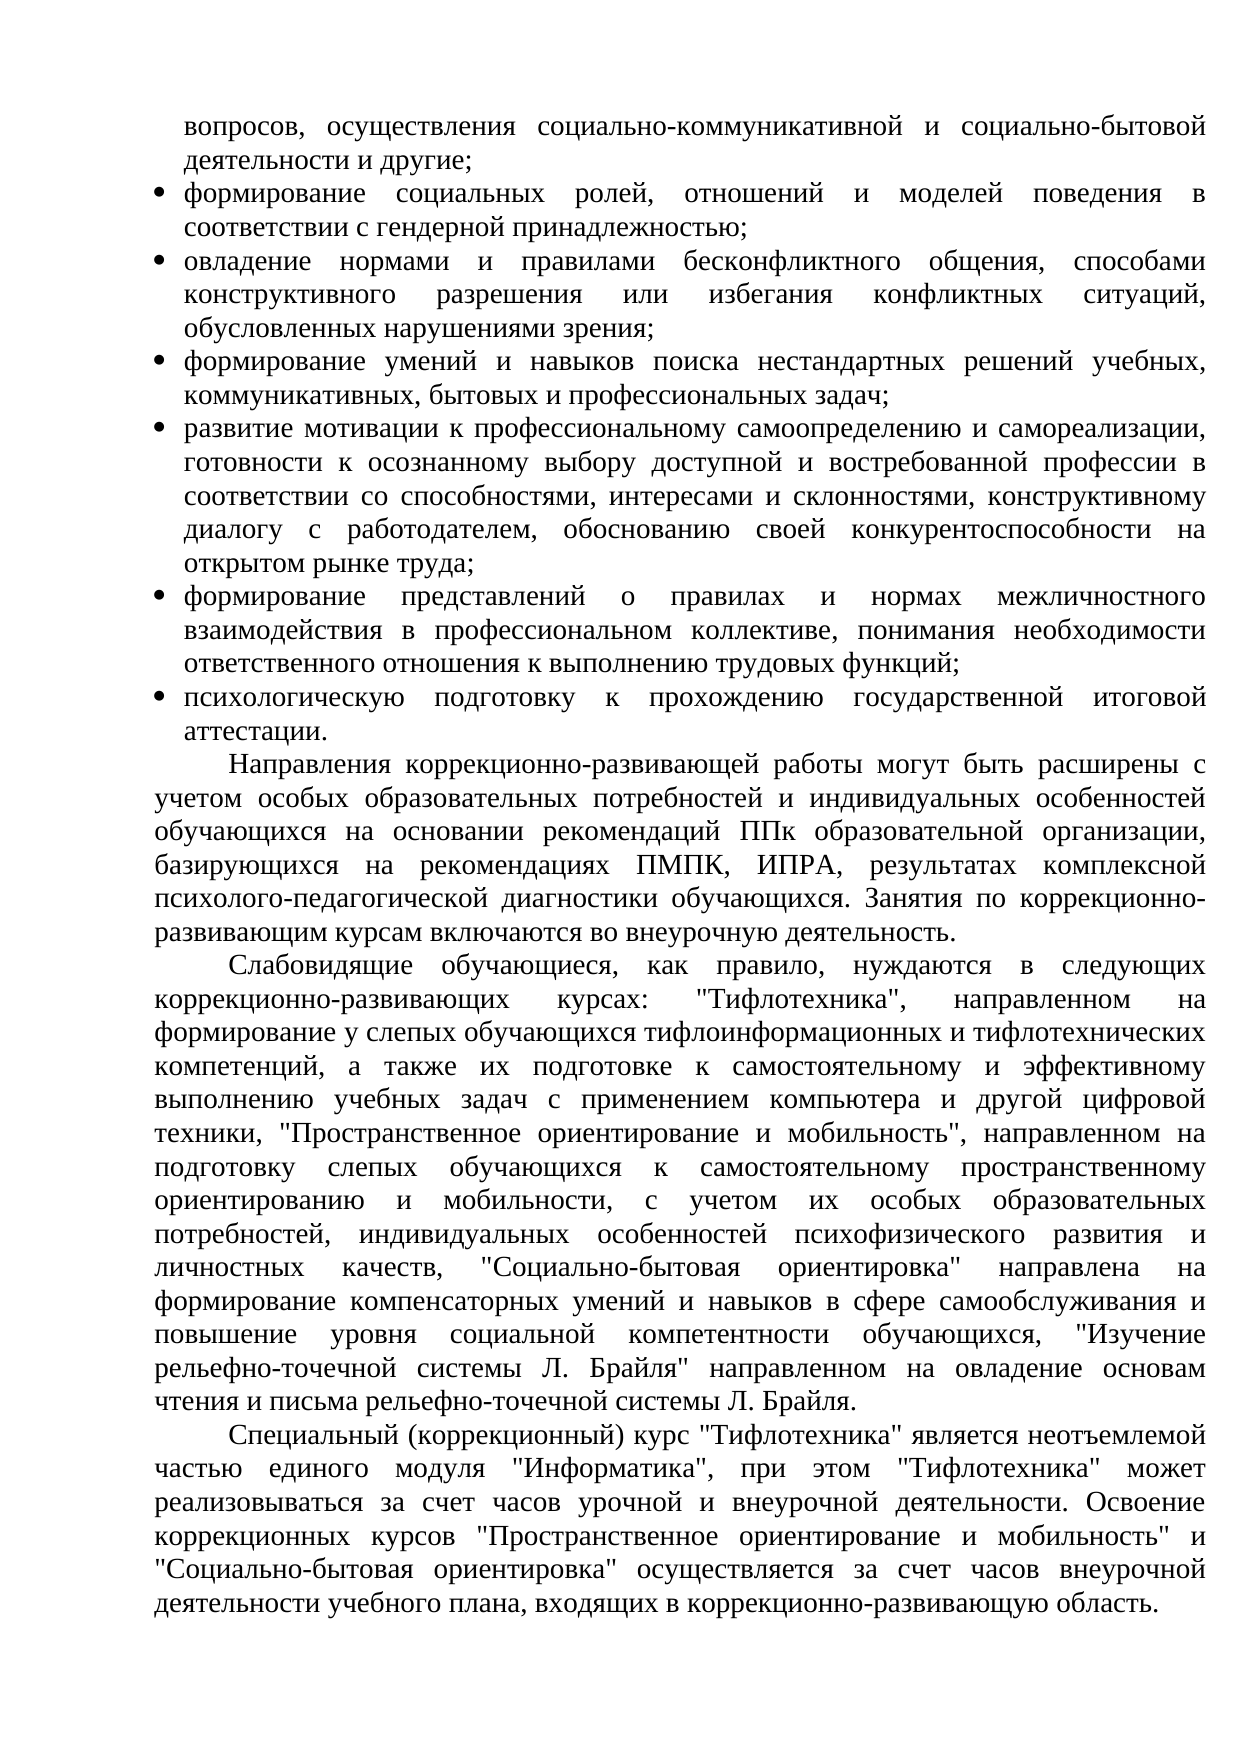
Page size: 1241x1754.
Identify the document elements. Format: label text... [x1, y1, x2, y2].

list психологическую подготовку к прохождению государственной итоговой аттестации. [154, 679, 1207, 746]
list формирование представлений о правилах и нормах межличностного взаимодействия в профессиональном коллективе, понимания необходимости ответственного отношения к выполнению трудовых функций; [154, 578, 1207, 679]
text Слабовидящие обучающиеся, как правило, нуждаются в следующих коррекционно-развивающих курсах: "Тифлотехника", направленном на формирование у слепых обучающихся тифлоинформационных и тифлотехнических компетенций, а также их подготовке к самостоятельному и эффективному выполнению учебных задач с применением компьютера и другой цифровой техники, "Пространственное ориентирование и мобильность", направленном на подготовку слепых обучающихся к самостоятельному пространственному ориентированию и мобильности, с учетом их особых образовательных потребностей, индивидуальных особенностей психофизического развития и личностных качеств, "Социально-бытовая ориентировка" направлена на формирование компенсаторных умений и навыков в сфере самообслуживания и повышение уровня социальной компетентности обучающихся, "Изучение рельефно-точечной системы Л. Брайля" направленном на овладение основам чтения и письма рельефно-точечной системы Л. Брайля. [154, 947, 1207, 1417]
list развитие мотивации к профессиональному самоопределению и самореализации, готовности к осознанному выбору доступной и востребованной профессии в соответствии со способностями, интересами и склонностями, конструктивному диалогу с работодателем, обоснованию своей конкурентоспособности на открытом рынке труда; [154, 411, 1207, 578]
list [154, 108, 1207, 175]
text Специальный (коррекционный) курс "Тифлотехника" является неотъемлемой частью единого модуля "Информатика", при этом "Тифлотехника" может реализовываться за счет часов урочной и внеурочной деятельности. Освоение коррекционных курсов "Пространственное ориентирование и мобильность" и "Социально-бытовая ориентировка" осуществляется за счет часов внеурочной деятельности учебного плана, входящих в коррекционно-развивающую область. [154, 1417, 1207, 1618]
list формирование умений и навыков поиска нестандартных решений учебных, коммуникативных, бытовых и профессиональных задач; [154, 343, 1207, 411]
list формирование социальных ролей, отношений и моделей поведения в соответствии с гендерной принадлежностью; [154, 175, 1207, 243]
list овладение нормами и правилами бесконфликтного общения, способами конструктивного разрешения или избегания конфликтных ситуаций, обусловленных нарушениями зрения; [154, 243, 1207, 343]
text Направления коррекционно-развивающей работы могут быть расширены с учетом особых образовательных потребностей и индивидуальных особенностей обучающихся на основании рекомендаций ППк образовательной организации, базирующихся на рекомендациях ПМПК, ИПРА, результатах комплексной психолого-педагогической диагностики обучающихся. Занятия по коррекционно-развивающим курсам включаются во внеурочную деятельность. [154, 746, 1207, 947]
